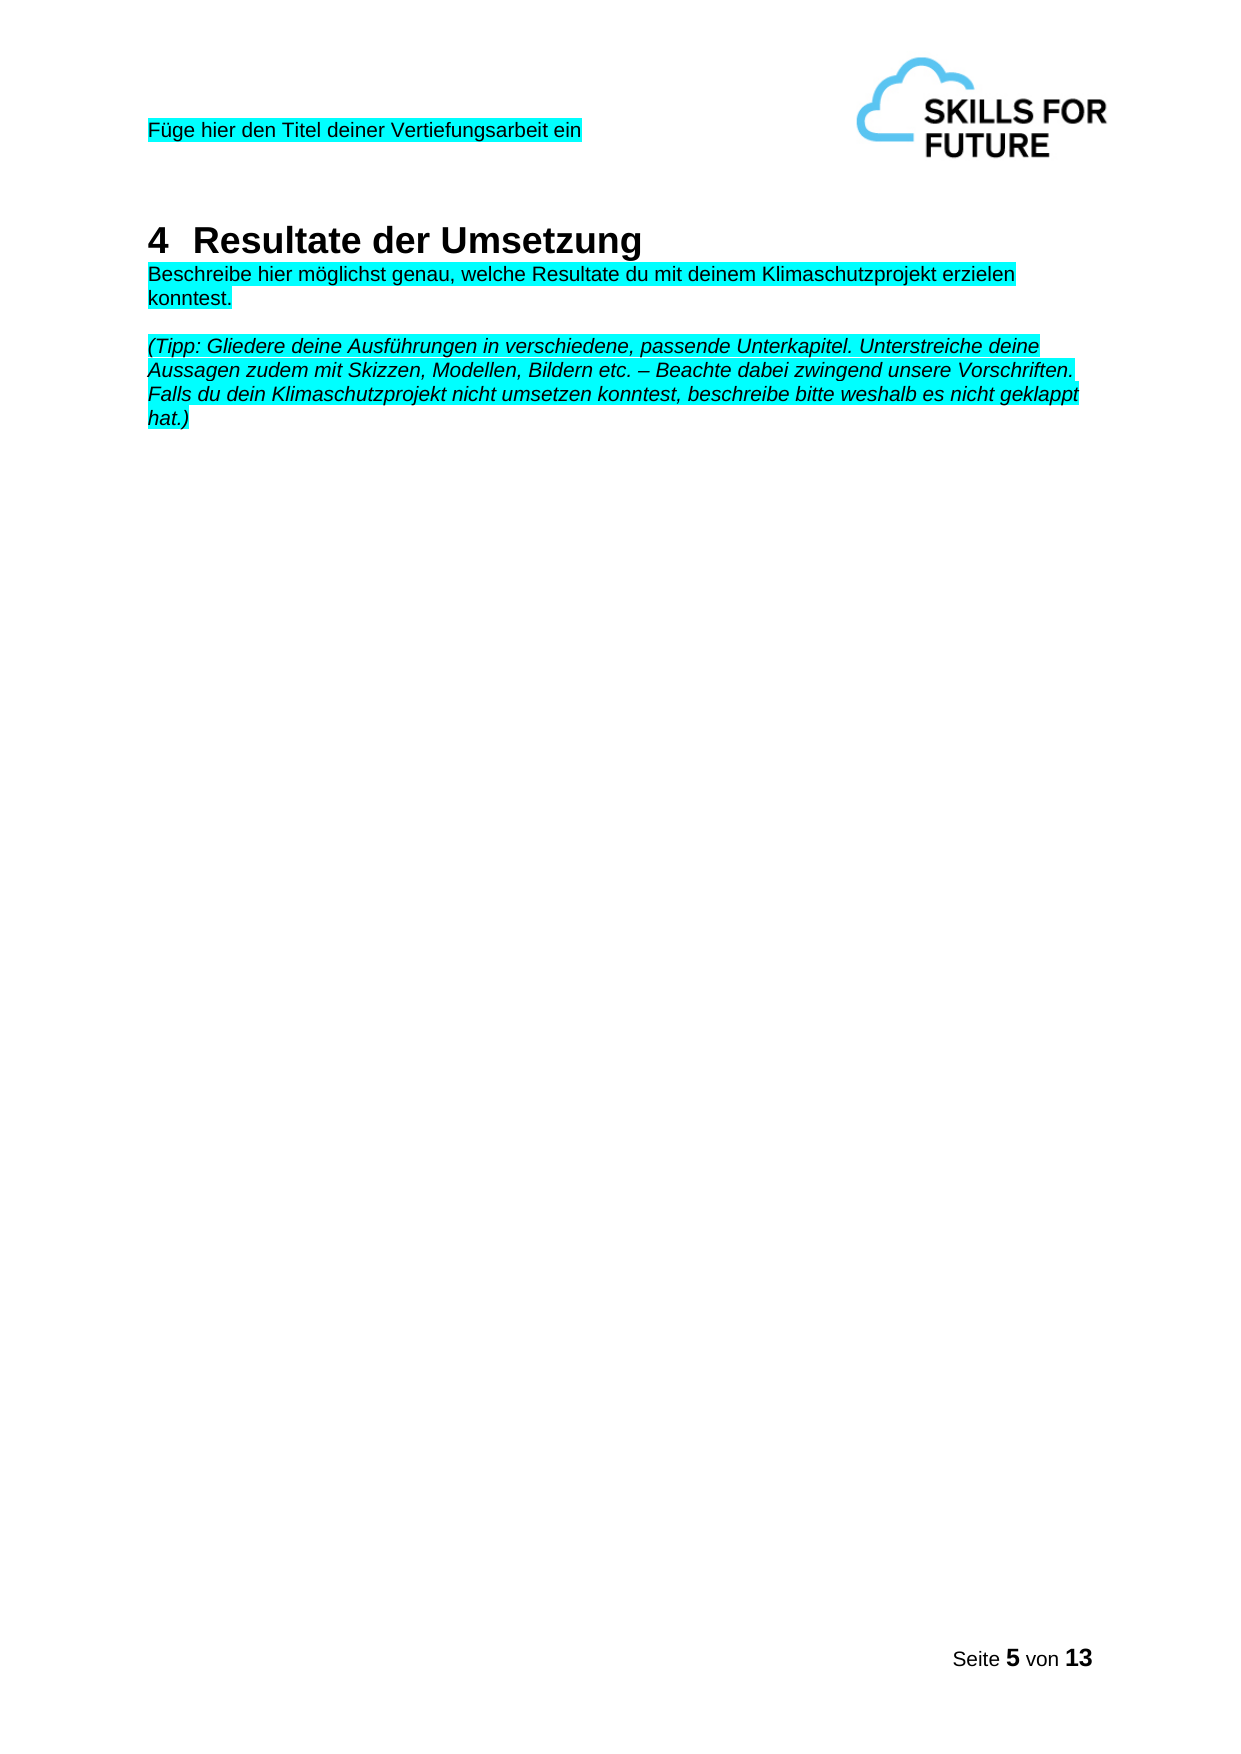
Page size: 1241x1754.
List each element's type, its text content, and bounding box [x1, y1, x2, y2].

text (Tipp: Gliedere deine Ausführungen in verschiedene, passende Unterkapitel. Unterstreiche deine Aussagen zudem mit Skizzen, Modellen, Bildern etc. – Beachte dabei zwingend unsere Vorschriften. Falls du dein Klimaschutzprojekt nicht umsetzen konntest, beschreibe bitte weshalb es nicht geklappt hat.) [148, 333, 1092, 429]
text Beschreibe hier möglichst genau, welche Resultate du mit deinem Klimaschutzprojekt erzielen konntest. [232, 262, 1092, 309]
picture [815, 27, 1241, 194]
text Resultate der Umsetzung [148, 218, 1092, 262]
